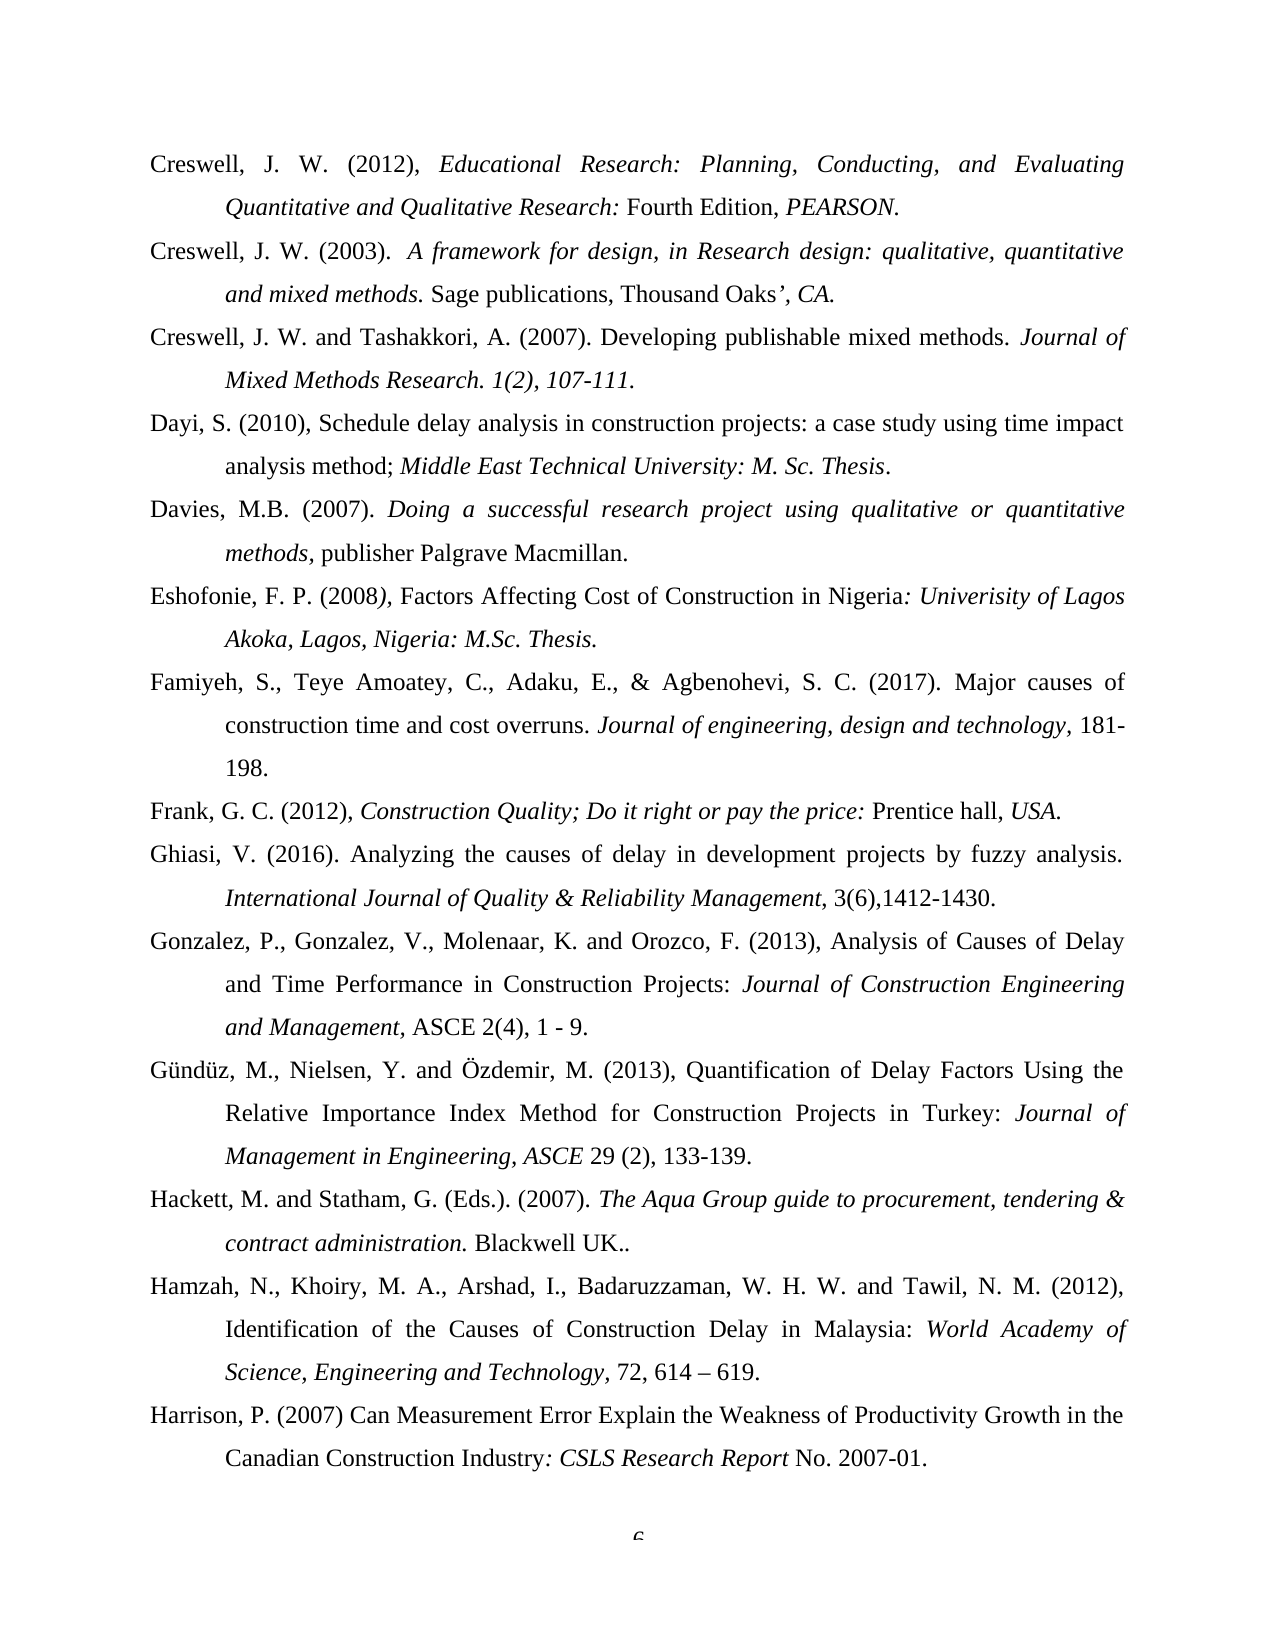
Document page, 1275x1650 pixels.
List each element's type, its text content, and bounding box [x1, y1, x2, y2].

text Dayi, S. (2010), Schedule delay analysis in construction projects: a case study using time impact analysis method; Middle East Technical University: M. Sc. Thesis. [150, 408, 1124, 480]
text Harrison, P. (2007) Can Measurement Error Explain the Weakness of Productivity Growth in the Canadian Construction Industry: CSLS Research Report No. 2007-01. [150, 1400, 1124, 1472]
text Creswell, J. W. (2003). A framework for design, in Research design: qualitative, quantitative and mixed methods. Sage publications, Thousand Oaks’, CA. [150, 236, 1125, 308]
text Creswell, J. W. and Tashakkori, A. (2007). Developing publishable mixed methods. Journal of Mixed Methods Research. 1(2), 107-111. [150, 322, 1125, 394]
text Ghiasi, V. (2016). Analyzing the causes of delay in development projects by fuzzy analysis. [150, 839, 1196, 868]
text Gündüz, M., Nielsen, Y. and Özdemir, M. (2013), Quantification of Delay Factors Using the Relative Importance Index Method for Construction Projects in Turkey: Journal of Management in Engineering, ASCE 29 (2), 133-139. [150, 1055, 1125, 1170]
text Davies, M.B. (2007). Doing a successful research project using qualitative or quantitative methods, publisher Palgrave Macmillan. [150, 494, 1125, 566]
text Eshofonie, F. P. (2008), Factors Affecting Cost of Construction in Nigeria: Univerisity of Lagos Akoka, Lagos, Nigeria: M.Sc. Thesis. [150, 581, 1125, 653]
text Hackett, M. and Statham, G. (Eds.). (2007). The Aqua Group guide to procurement, tendering & contract administration. Blackwell UK.. [150, 1184, 1126, 1256]
text Creswell, J. W. (2012), Educational Research: Planning, Conducting, and Evaluating Quantitative and Qualitative Research: Fourth Edition, PEARSON. [150, 149, 1125, 221]
text Frank, G. C. (2012), Construction Quality; Do it right or pay the price: Prentice hall, USA. [150, 796, 1196, 825]
text Hamzah, N., Khoiry, M. A., Arshad, I., Badaruzzaman, W. H. W. and Tawil, N. M. (2012), Identification of the Causes of Construction Delay in Malaysia: World Academy of Science, Engineering and Technology, 72, 614 – 619. [150, 1271, 1125, 1386]
text International Journal of Quality & Reliability Management, 3(6),1412-1430. [225, 883, 1196, 911]
text Famiyeh, S., Teye Amoatey, C., Adaku, E., & Agbenohevi, S. C. (2017). Major causes of construction time and cost overruns. Journal of engineering, design and technology, 181-198. [150, 667, 1125, 782]
text Gonzalez, P., Gonzalez, V., Molenaar, K. and Orozco, F. (2013), Analysis of Causes of Delay and Time Performance in Construction Projects: Journal of Construction Engineering and Management, ASCE 2(4), 1 - 9. [150, 926, 1125, 1041]
